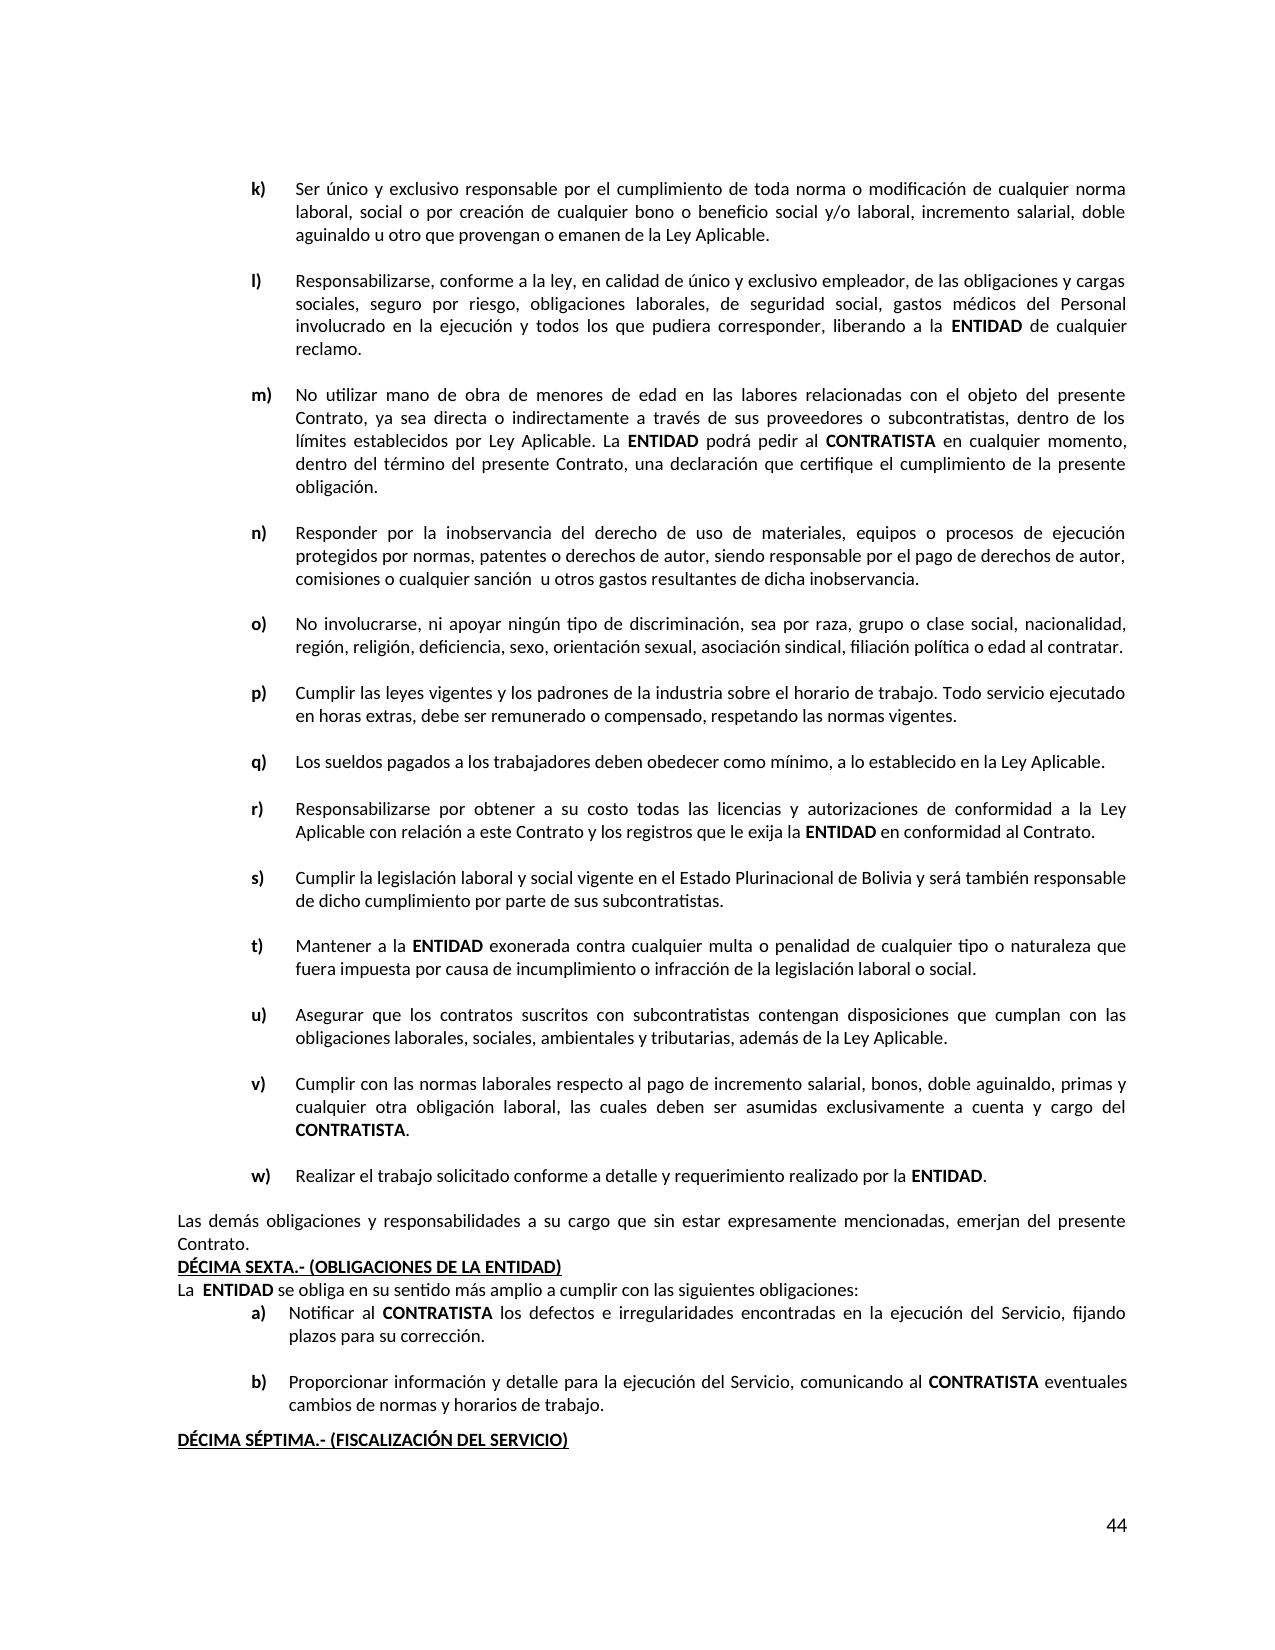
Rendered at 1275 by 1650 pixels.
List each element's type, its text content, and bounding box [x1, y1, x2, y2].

list Realizar el trabajo solicitado conforme a detalle y requerimiento realizado por la ENTIDAD. [251, 1164, 1127, 1187]
text La ENTIDAD se obliga en su sentido más amplio a cumplir con las siguientes obligaciones: [177, 1278, 1127, 1301]
list Responsabilizarse por obtener a su costo todas las licencias y autorizaciones de conformidad a la Ley Aplicable con relación a este Contrato y los registros que le exija la ENTIDAD en conformidad al Contrato. [251, 797, 1127, 843]
list No involucrarse, ni apoyar ningún tipo de discriminación, sea por raza, grupo o clase social, nacionalidad, región, religión, deficiencia, sexo, orientación sexual, asociación sindical, filiación política o edad al contratar. [251, 613, 1127, 658]
list Cumplir las leyes vigentes y los padrones de la industria sobre el horario de trabajo. Todo servicio ejecutado en horas extras, debe ser remunerado o compensado, respetando las normas vigentes. [251, 681, 1127, 727]
list Responder por la inobservancia del derecho de uso de materiales, equipos o procesos de ejecución protegidos por normas, patentes o derechos de autor, siendo responsable por el pago de derechos de autor, comisiones o cualquier sanción u otros gastos resultantes de dicha inobservancia. [251, 521, 1127, 590]
list Proporcionar información y detalle para la ejecución del Servicio, comunicando al CONTRATISTA eventuales cambios de normas y horarios de trabajo. [251, 1370, 1127, 1416]
list Mantener a la ENTIDAD exonerada contra cualquier multa o penalidad de cualquier tipo o naturaleza que fuera impuesta por causa de incumplimiento o infracción de la legislación laboral o social. [251, 934, 1127, 980]
list Notificar al CONTRATISTA los defectos e irregularidades encontradas en la ejecución del Servicio, fijando plazos para su corrección. [251, 1301, 1127, 1347]
list Ser único y exclusivo responsable por el cumplimiento de toda norma o modificación de cualquier norma laboral, social o por creación de cualquier bono o beneficio social y/o laboral, incremento salarial, doble aguinaldo u otro que provengan o emanen de la Ley Aplicable. [251, 177, 1127, 246]
list No utilizar mano de obra de menores de edad en las labores relacionadas con el objeto del presente Contrato, ya sea directa o indirectamente a través de sus proveedores o subcontratistas, dentro de los límites establecidos por Ley Aplicable. La ENTIDAD podrá pedir al CONTRATISTA en cualquier momento, dentro del término del presente Contrato, una declaración que certifique el cumplimiento de la presente obligación. [251, 383, 1127, 498]
list Responsabilizarse, conforme a la ley, en calidad de único y exclusivo empleador, de las obligaciones y cargas sociales, seguro por riesgo, obligaciones laborales, de seguridad social, gastos médicos del Personal involucrado en la ejecución y todos los que pudiera corresponder, liberando a la ENTIDAD de cualquier reclamo. [251, 269, 1127, 361]
list Cumplir con las normas laborales respecto al pago de incremento salarial, bonos, doble aguinaldo, primas y cualquier otra obligación laboral, las cuales deben ser asumidas exclusivamente a cuenta y cargo del CONTRATISTA. [251, 1072, 1127, 1141]
text DÉCIMA SEXTA.- (OBLIGACIONES DE LA ENTIDAD) [177, 1255, 1127, 1278]
text DÉCIMA SÉPTIMA.- (FISCALIZACIÓN DEL SERVICIO) [177, 1428, 1127, 1451]
list Cumplir la legislación laboral y social vigente en el Estado Plurinacional de Bolivia y será también responsable de dicho cumplimiento por parte de sus subcontratistas. [251, 866, 1127, 912]
text Las demás obligaciones y responsabilidades a su cargo que sin estar expresamente mencionadas, emerjan del presente Contrato. [177, 1209, 1127, 1255]
list Asegurar que los contratos suscritos con subcontratistas contengan disposiciones que cumplan con las obligaciones laborales, sociales, ambientales y tributarias, además de la Ley Aplicable. [251, 1003, 1127, 1049]
list Los sueldos pagados a los trabajadores deben obedecer como mínimo, a lo establecido en la Ley Aplicable. [251, 750, 1127, 773]
